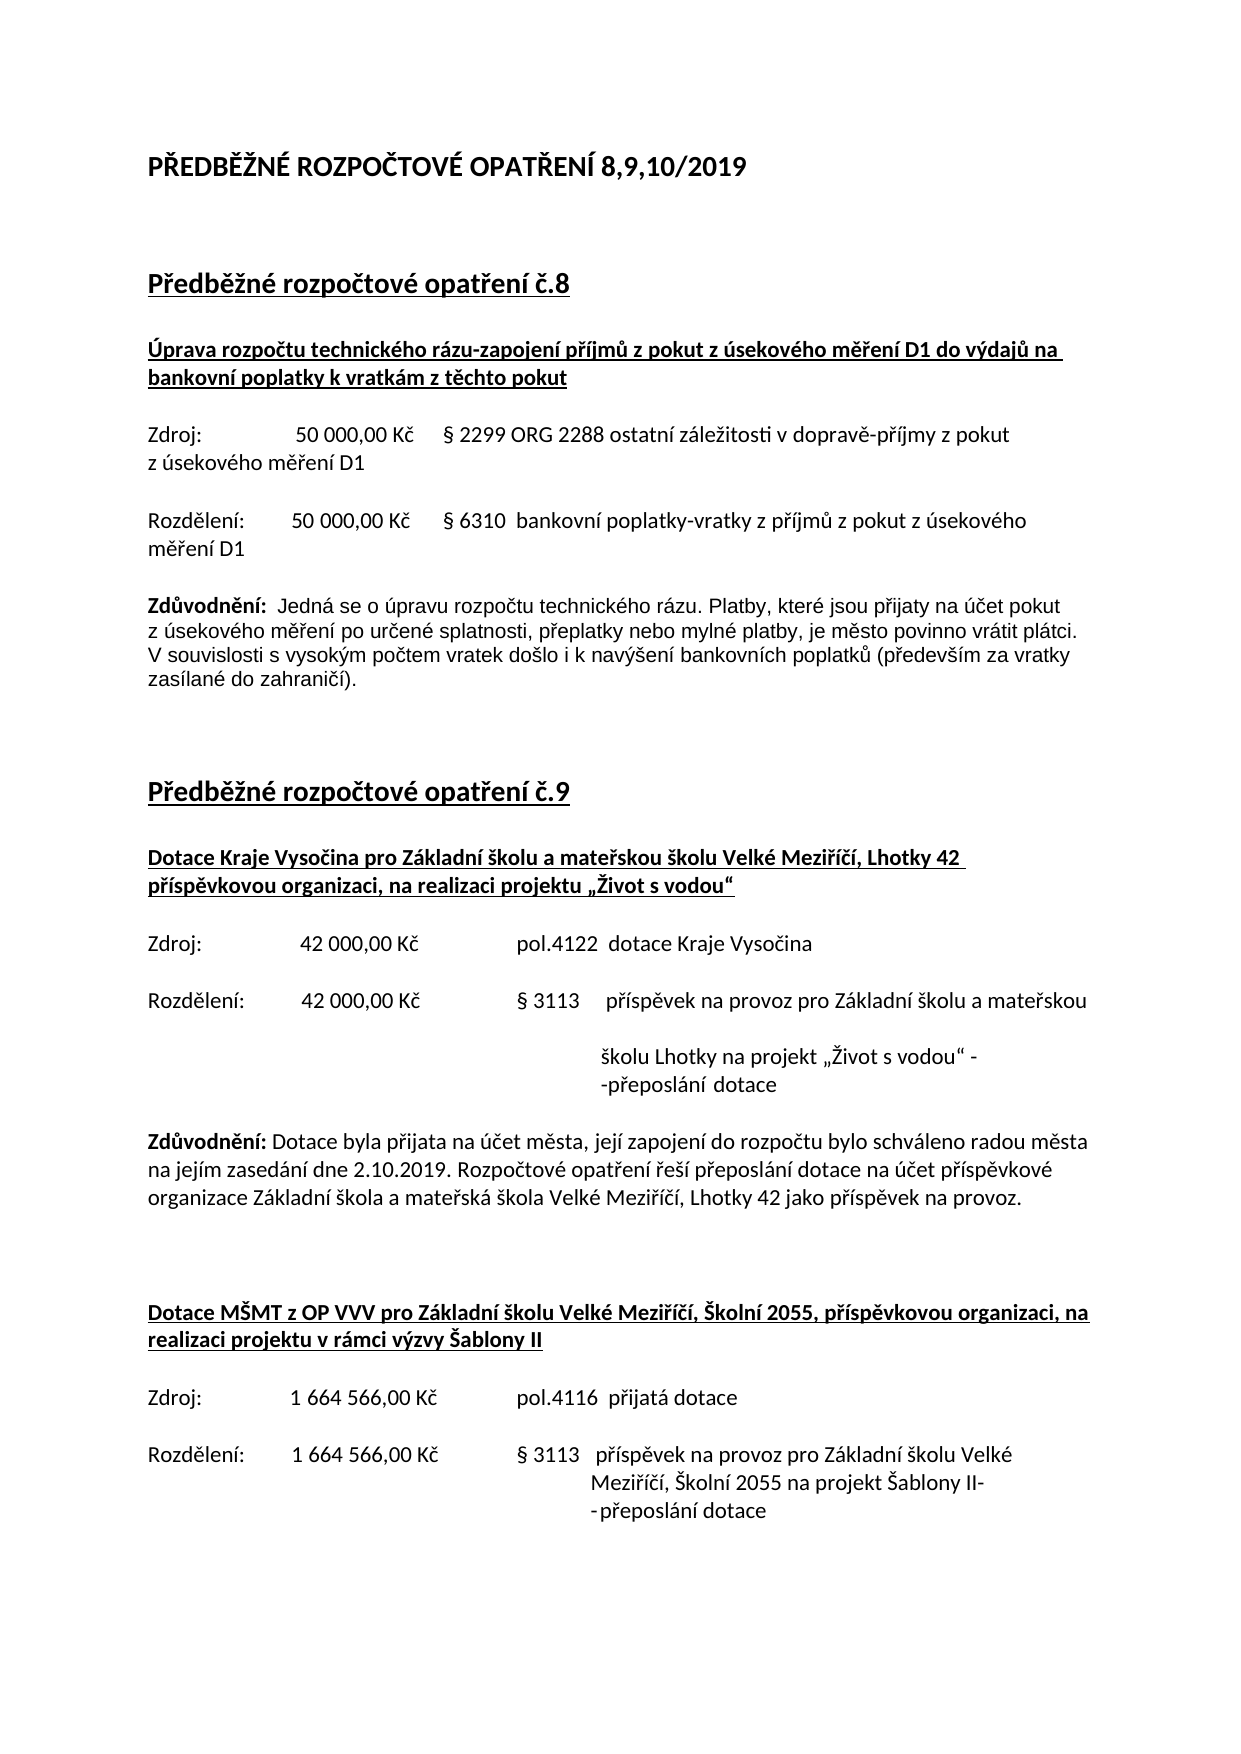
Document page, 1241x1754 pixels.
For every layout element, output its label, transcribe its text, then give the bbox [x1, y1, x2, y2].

text Rozdělení: 1 664 566,00 Kč § 3113 příspěvek na provoz pro Základní školu Velké Meziříčí, Školní 2055 na projekt Šablony II- -přeposlání dotace [148, 1440, 1093, 1524]
text Předběžné rozpočtové opatření č.8 [148, 265, 1093, 301]
text Dotace Kraje Vysočina pro Základní školu a mateřskou školu Velké Meziříčí, Lhotky 42 příspěvkovou organizaci, na realizaci projektu „Život s vodou“ [148, 843, 1093, 899]
text Úprava rozpočtu technického rázu-zapojení příjmů z pokut z úsekového měření D1 do výdajů na bankovní poplatky k vratkám z těchto pokut [148, 335, 1093, 391]
text Zdůvodnění: Dotace byla přijata na účet města, její zapojení do rozpočtu bylo schváleno radou města na jejím zasedání dne 2.10.2019. Rozpočtové opatření řeší přeposlání dotace na účet příspěvkové organizace Základní škola a mateřská škola Velké Meziříčí, Lhotky 42 jako příspěvek na provoz. [148, 1127, 1093, 1211]
text Předběžné rozpočtové opatření č.9 [148, 773, 1093, 809]
text Zdroj: 1 664 566,00 Kč pol.4116 přijatá dotace [148, 1383, 1093, 1411]
text Zdůvodnění: Jedná se o úpravu rozpočtu technického rázu. Platby, které jsou přijaty na účet pokut z úsekového měření po určené splatnosti, přeplatky nebo mylné platby, je město povinno vrátit plátci. V souvislosti s vysokým počtem vratek došlo i k navýšení bankovních poplatků (především za vratky zasílané do zahraničí). [148, 591, 1093, 691]
text Zdroj: 50 000,00 Kč § 2299 ORG 2288 ostatní záležitosti v dopravě-příjmy z pokut z úsekového měření D1 [148, 421, 1093, 477]
text Rozdělení: 50 000,00 Kč § 6310 bankovní poplatky-vratky z příjmů z pokut z úsekového měření D1 [148, 506, 1093, 562]
text PŘEDBĚŽNÉ ROZPOČTOVÉ OPATŘENÍ 8,9,10/2019 [148, 148, 1093, 183]
text Dotace MŠMT z OP VVV pro Základní školu Velké Meziříčí, Školní 2055, příspěvkovou organizaci, na realizaci projektu v rámci výzvy Šablony II [148, 1298, 1093, 1354]
text Zdroj: 42 000,00 Kč pol.4122 dotace Kraje Vysočina [148, 929, 1093, 957]
text Rozdělení: 42 000,00 Kč § 3113 příspěvek na provoz pro Základní školu a mateřskou školu Lhotky na projekt „Život s vodou“ - -přeposlání dotace [148, 986, 1093, 1098]
